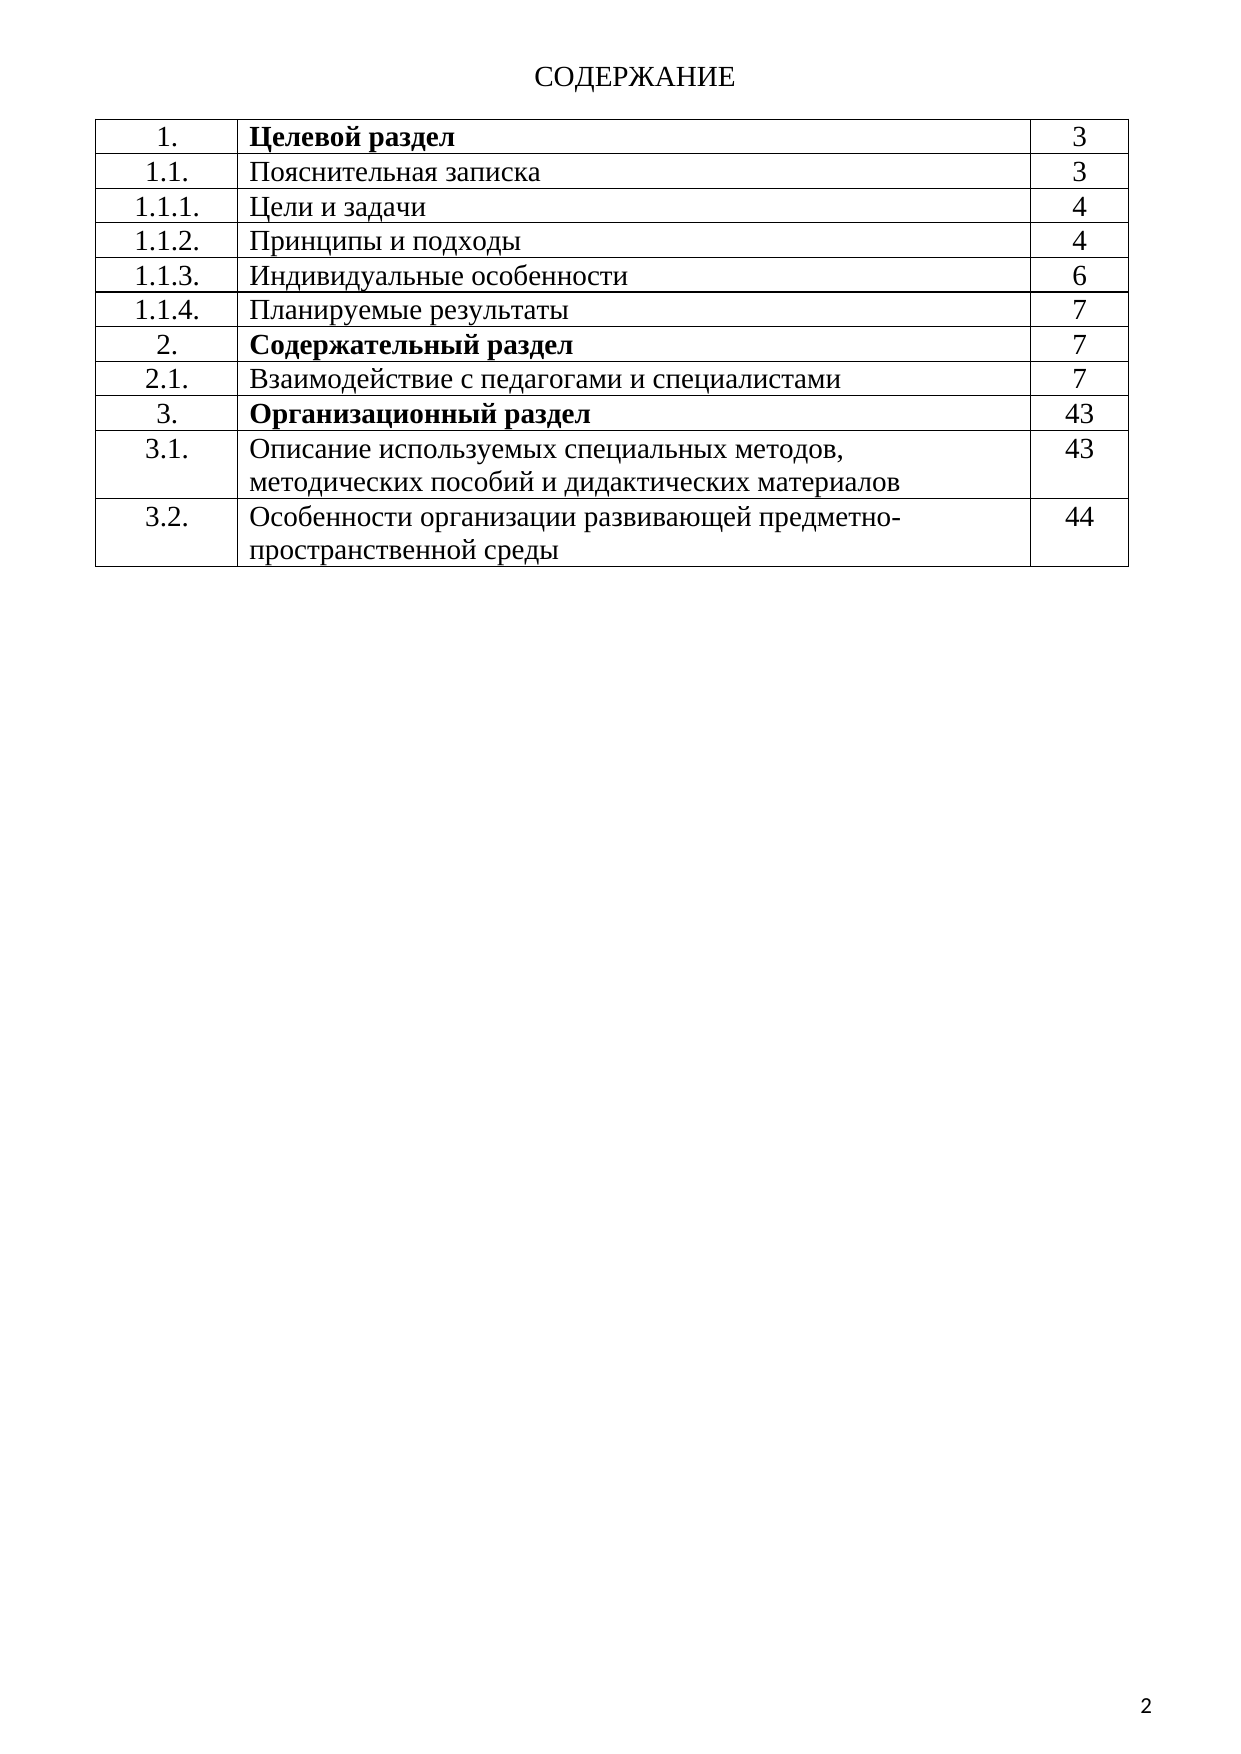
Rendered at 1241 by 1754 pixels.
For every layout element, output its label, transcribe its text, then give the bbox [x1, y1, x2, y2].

table_cell 3.1. [96, 431, 237, 498]
table_cell 3 [1031, 154, 1128, 188]
table_cell Содержательный раздел [238, 327, 1030, 361]
table_cell Пояснительная записка [238, 154, 1030, 188]
table_cell 43 [1031, 431, 1128, 498]
table_cell 44 [1031, 499, 1128, 566]
table_cell 4 [1031, 223, 1128, 257]
table_cell Описание используемых специальных методов, методических пособий и дидактических материалов [238, 431, 1030, 498]
table_header 3 [1031, 120, 1128, 153]
table_cell Индивидуальные особенности [238, 258, 1030, 291]
table_cell Взаимодействие с педагогами и специалистами [238, 362, 1030, 395]
table_cell 1.1. [96, 154, 237, 188]
table_cell 1.1.2. [96, 223, 237, 257]
text СОДЕРЖАНИЕ [118, 59, 1152, 93]
table_cell Организационный раздел [238, 396, 1030, 430]
table_cell 7 [1031, 362, 1128, 395]
table_cell Планируемые результаты [238, 293, 1030, 326]
table_cell 7 [1031, 293, 1128, 326]
table_cell 43 [1031, 396, 1128, 430]
table_cell 6 [1031, 258, 1128, 291]
table_cell 4 [1031, 189, 1128, 222]
table_cell 2. [96, 327, 237, 361]
table_cell Принципы и подходы [238, 223, 1030, 257]
table_cell Особенности организации развивающей предметно-пространственной среды [238, 499, 1030, 566]
table_cell 3.2. [96, 499, 237, 566]
table_cell 7 [1031, 327, 1128, 361]
table_header Целевой раздел [238, 120, 1030, 153]
table_cell Цели и задачи [238, 189, 1030, 222]
table_cell 1.1.4. [96, 293, 237, 326]
table_cell 1.1.1. [96, 189, 237, 222]
table_header 1. [96, 120, 237, 153]
table_cell 1.1.3. [96, 258, 237, 291]
table_cell 2.1. [96, 362, 237, 395]
table_cell 3. [96, 396, 237, 430]
